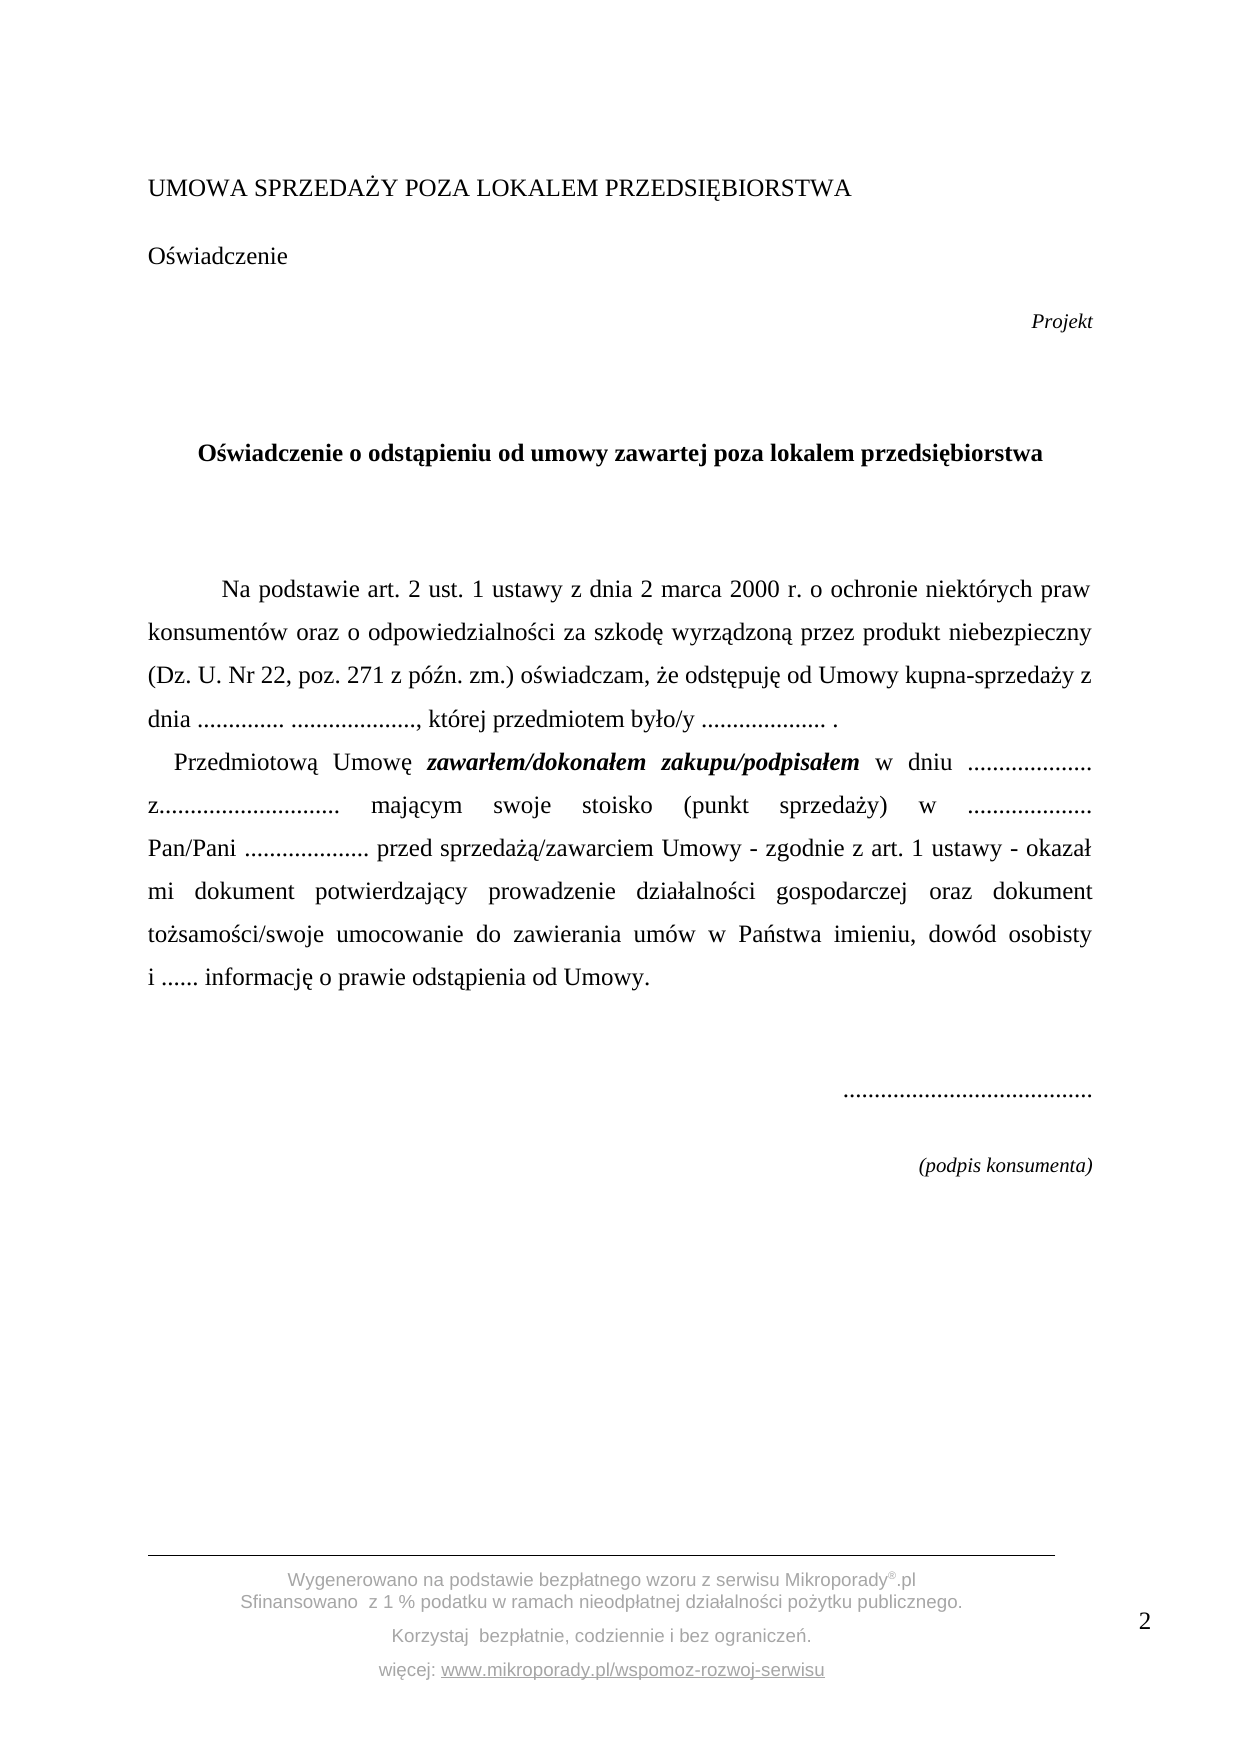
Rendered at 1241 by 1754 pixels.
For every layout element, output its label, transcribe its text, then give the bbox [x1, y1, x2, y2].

text (podpis konsumenta) [148, 1153, 1093, 1177]
text ........................................ [148, 1074, 1093, 1102]
text Oświadczenie o odstąpieniu od umowy zawartej poza lokalem przedsiębiorstwa [148, 438, 1093, 467]
text Przedmiotową Umowę zawarłem/dokonałem zakupu/podpisałem w dniu .................... z............................. mającym swoje stoisko (punkt sprzedaży) w .................... Pan/Pani .................... przed sprzedażą/zawarciem Umowy - zgodnie z art. 1 ustawy - okazał mi dokument potwierdzający prowadzenie działalności gospodarczej oraz dokument tożsamości/swoje umocowanie do zawierania umów w Państwa imieniu, dowód osobisty i ...... informację o prawie odstąpienia od Umowy. [148, 747, 1093, 991]
text UMOWA SPRZEDAŻY POZA LOKALEM PRZEDSIĘBIORSTWA [148, 173, 1093, 201]
text Oświadczenie [148, 241, 1093, 269]
text Projekt [148, 309, 1093, 333]
text Na podstawie art. 2 ust. 1 ustawy z dnia 2 marca 2000 r. o ochronie niektórych praw konsumentów oraz o odpowiedzialności za szkodę wyrządzoną przez produkt niebezpieczny (Dz. U. Nr 22, poz. 271 z późn. zm.) oświadczam, że odstępuję od Umowy kupna-sprzedaży z dnia .............. ...................., której przedmiotem było/y .................... . [148, 574, 1093, 732]
